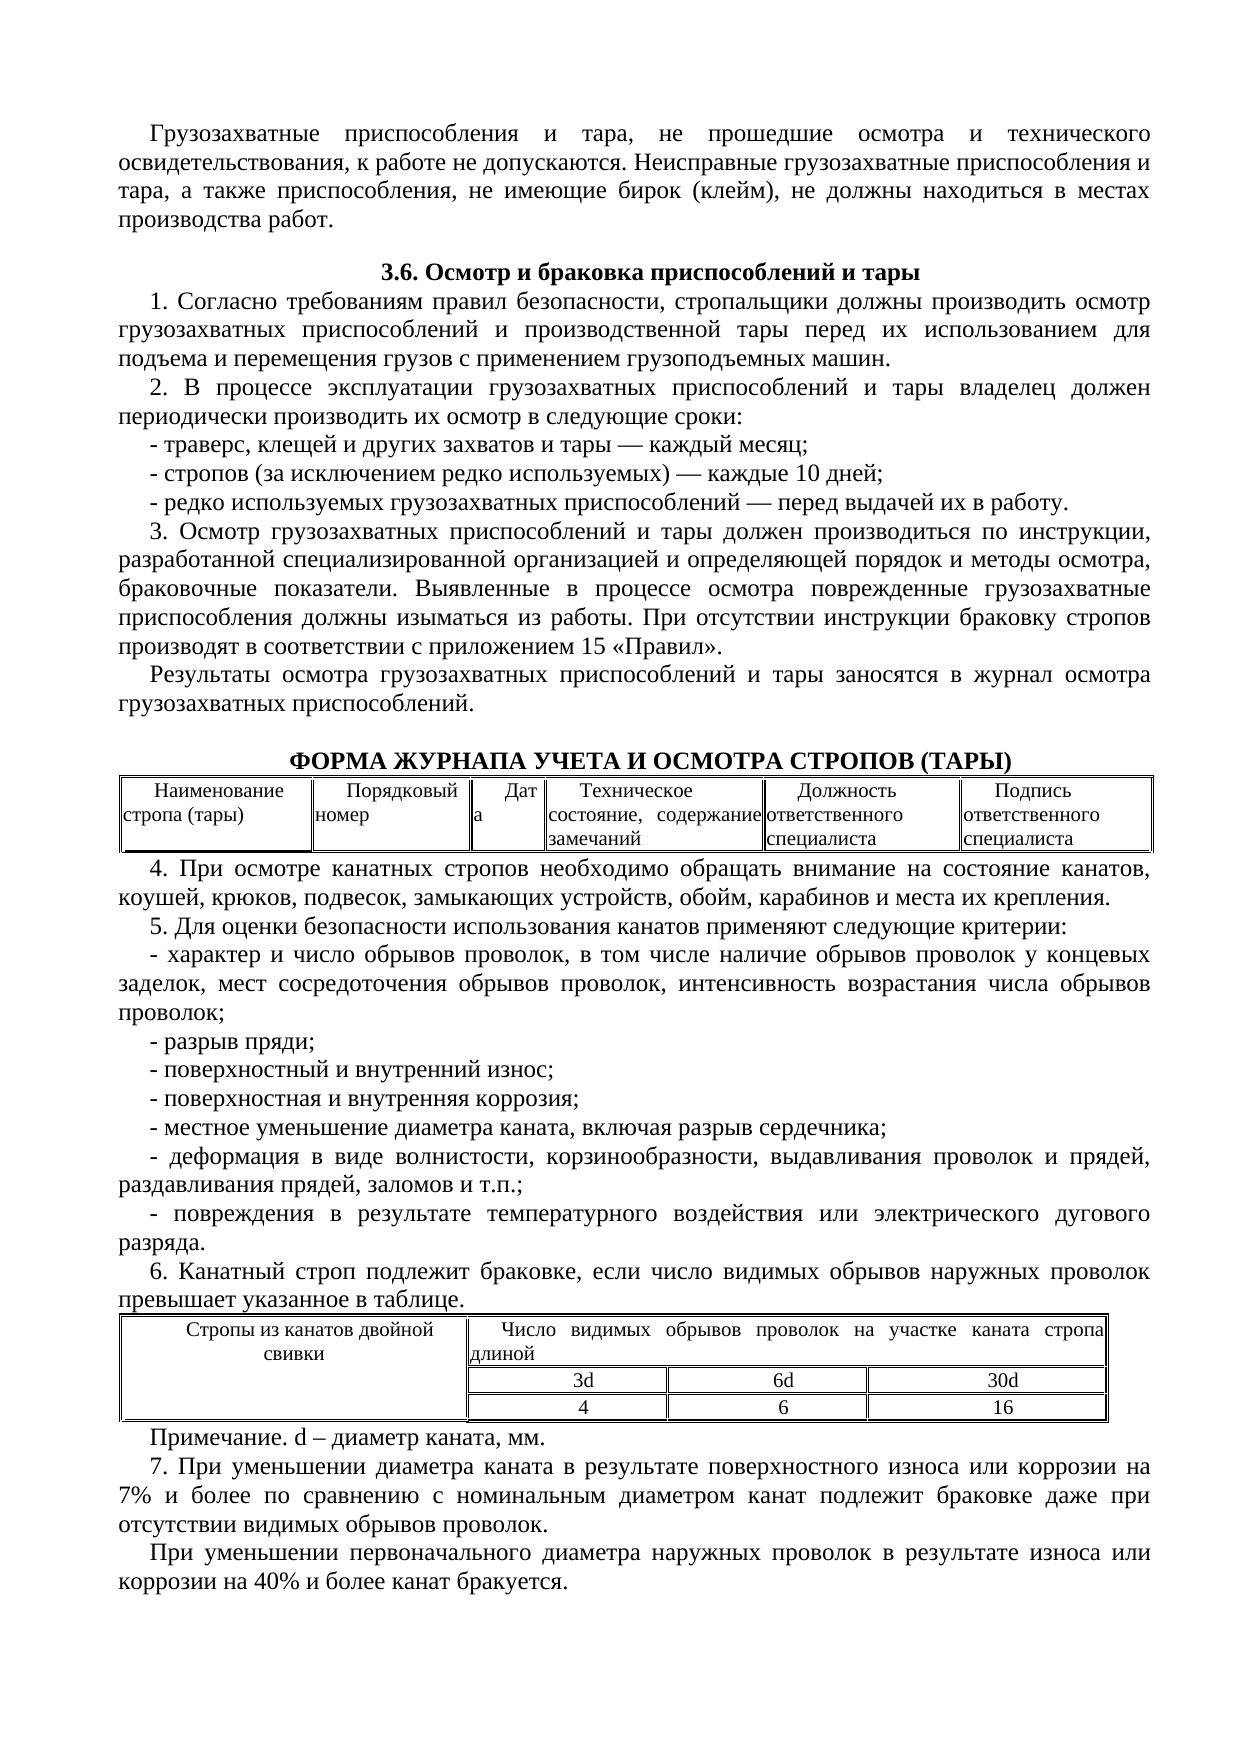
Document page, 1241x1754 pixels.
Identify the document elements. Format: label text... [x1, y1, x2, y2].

text Результаты осмотра грузозахватных приспособлений и тары заносятся в журнал осмотра грузозахватных приспособлений. [118, 659, 1152, 717]
table_header Порядковый номер [313, 776, 471, 850]
text - разрыв пряди; [118, 1026, 1152, 1054]
table_header Должность ответственного специалиста [764, 778, 961, 850]
text При уменьшении первоначального диаметра наружных проволок в результате износа или коррозии на 40% и более канат бракуется. [118, 1537, 1152, 1595]
text 3. Осмотр грузозахватных приспособлений и тары должен производиться по инструкции, разработанной специализированной организацией и определяющей порядок и методы осмотра, браковочные показатели. Выявленные в процессе осмотра поврежденные грузозахватные приспособления должны изыматься из работы. При отсутствии инструкции браковку стропов производят в соответствии с приложением 15 «Правил». [118, 516, 1152, 659]
text - местное уменьшение диаметра каната, включая разрыв сердечника; [118, 1112, 1152, 1141]
table_header Дата [471, 778, 546, 850]
text - редко используемых грузозахватных приспособлений — перед выдачей их в работу. [118, 487, 1152, 516]
text 2. В процессе эксплуатации грузозахватных приспособлений и тары владелец должен периодически производить их осмотр в следующие сроки: [118, 372, 1152, 429]
text Примечание. d – диаметр каната, мм. [118, 1422, 1152, 1451]
text - поверхностная и внутренняя коррозия; [118, 1083, 1152, 1112]
table_cell 3d [469, 1368, 666, 1392]
table_header Стропы из канатов двойной свивки [122, 1317, 468, 1419]
table_cell 6d [669, 1368, 866, 1392]
table_header Наименование стропа (тары) [122, 778, 313, 850]
text 1. Согласно требованиям правил безопасности, стропальщики должны производить осмотр грузозахватных приспособлений и производственной тары перед их использованием для подъема и перемещения грузов с применением грузоподъемных машин. [118, 286, 1152, 372]
table_cell 4 [468, 1395, 668, 1419]
table_header Подпись ответственного специалиста [961, 778, 1151, 850]
table_header Число видимых обрывов проволок на участке каната стропа длиной [468, 1317, 1105, 1364]
text - поверхностный и внутренний износ; [118, 1054, 1152, 1083]
text 3.6. Осмотр и браковка приспособлений и тары [118, 257, 1152, 286]
table_cell 16 [868, 1392, 1107, 1419]
table_header Техническое состояние, содержание замечаний [546, 776, 764, 850]
text 7. При уменьшении диаметра каната в результате поверхностного износа или коррозии на 7% и более по сравнению с номинальным диаметром канат подлежит браковке даже при отсутствии видимых обрывов проволок. [118, 1451, 1152, 1537]
text 5. Для оценки безопасности использования канатов применяют следующие критерии: [118, 911, 1152, 939]
table_cell 30d [869, 1365, 1106, 1392]
text - деформация в виде волнистости, корзинообразности, выдавливания проволок и прядей, раздавливания прядей, заломов и т.п.; [118, 1141, 1152, 1198]
text Грузозахватные приспособления и тара, не прошедшие осмотра и технического освидетельствования, к работе не допускаются. Неисправные грузозахватные приспособления и тара, а также приспособления, не имеющие бирок (клейм), не должны находиться в местах производства работ. [118, 118, 1152, 233]
table_cell 6 [668, 1395, 868, 1419]
text - повреждения в результате температурного воздействия или электрического дугового разряда. [118, 1198, 1152, 1256]
text - стропов (за исключением редко используемых) — каждые 10 дней; [118, 458, 1152, 487]
text - траверс, клещей и других захватов и тары — каждый месяц; [118, 429, 1152, 458]
text 6. Канатный строп подлежит браковке, если число видимых обрывов наружных проволок превышает указанное в таблице. [118, 1256, 1152, 1313]
text ФОРМА ЖУРНАПА УЧЕТА И ОСМОТРА СТРОПОВ (ТАРЫ) [118, 746, 1152, 774]
text - характер и число обрывов проволок, в том числе наличие обрывов проволок у концевых заделок, мест сосредоточения обрывов проволок, интенсивность возрастания числа обрывов проволок; [118, 939, 1152, 1026]
text 4. При осмотре канатных стропов необходимо обращать внимание на состояние канатов, коушей, крюков, подвесок, замыкающих устройств, обойм, карабинов и места их крепления. [118, 853, 1152, 911]
